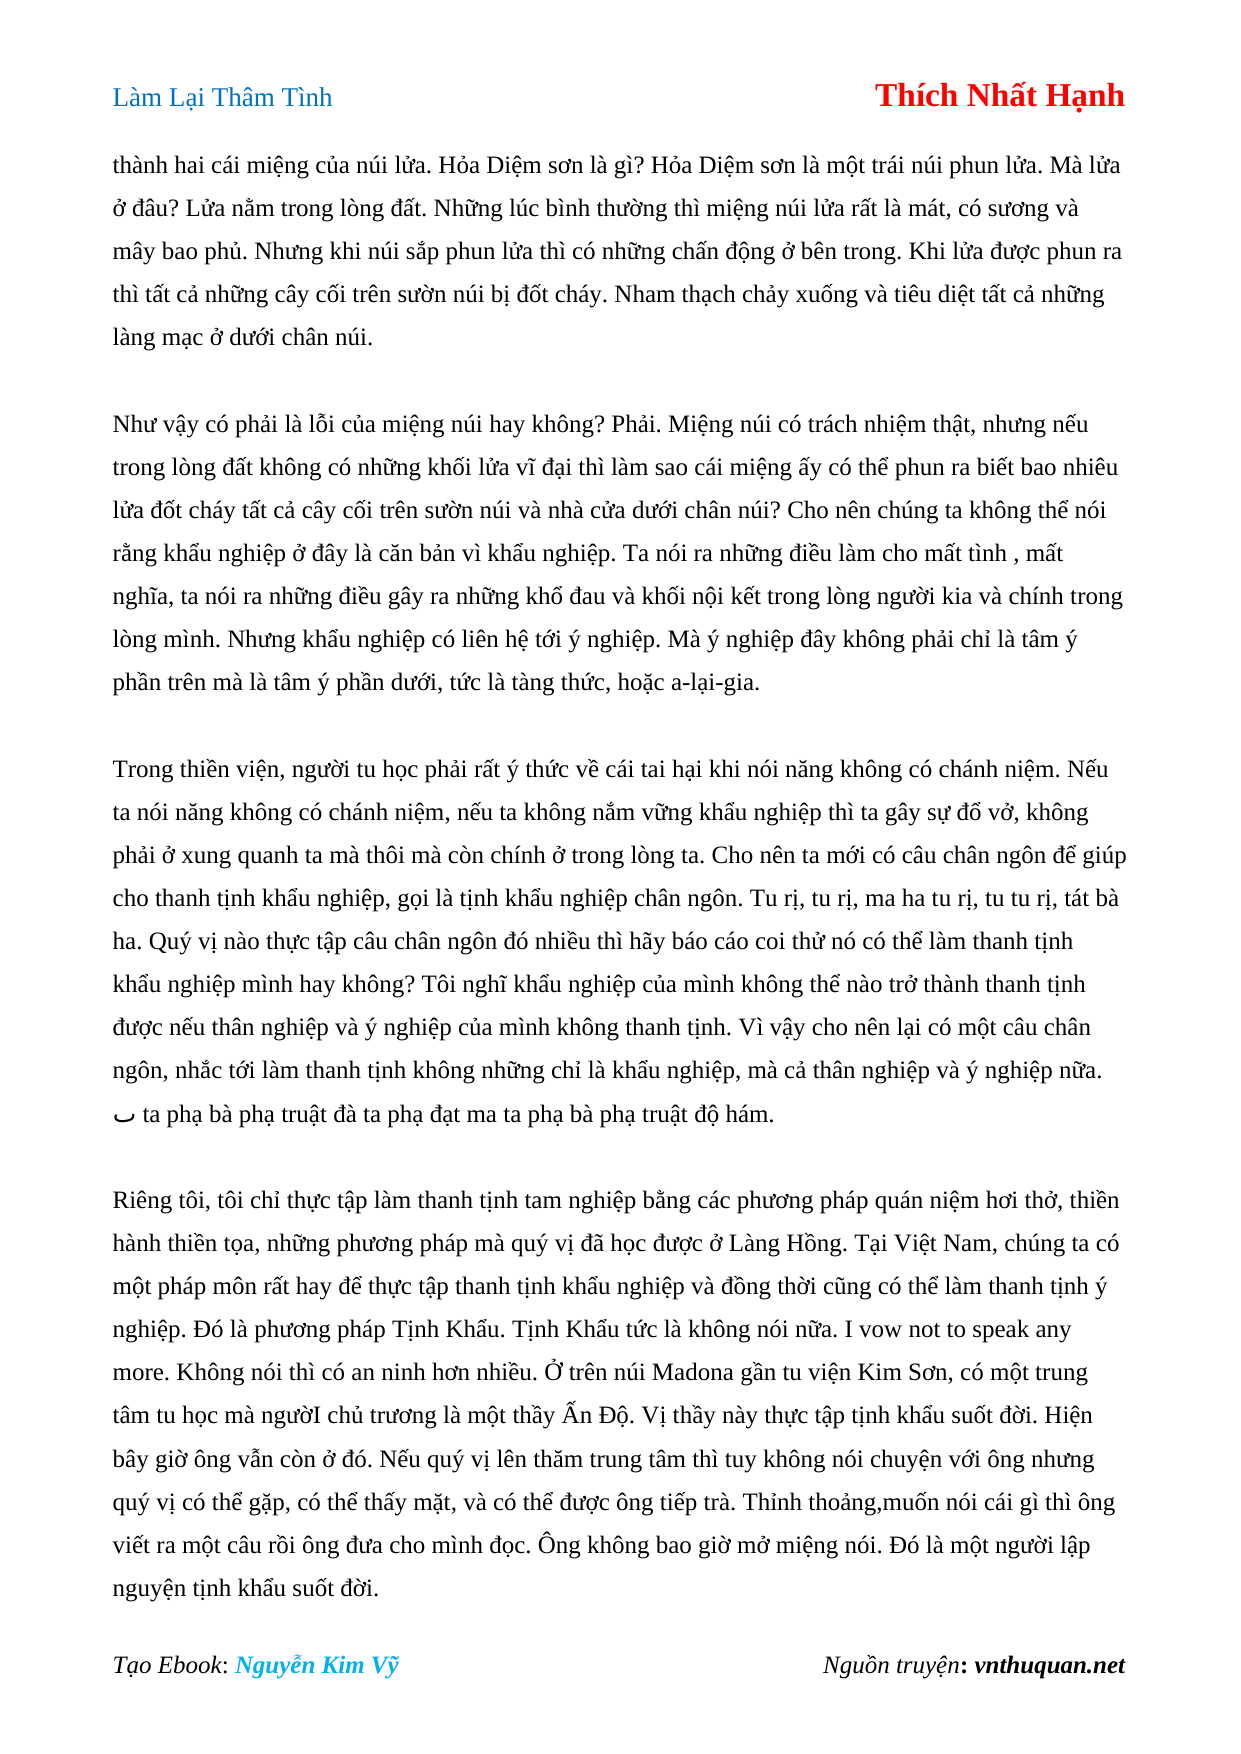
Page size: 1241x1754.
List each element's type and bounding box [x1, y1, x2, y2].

text [112, 150, 1128, 1602]
